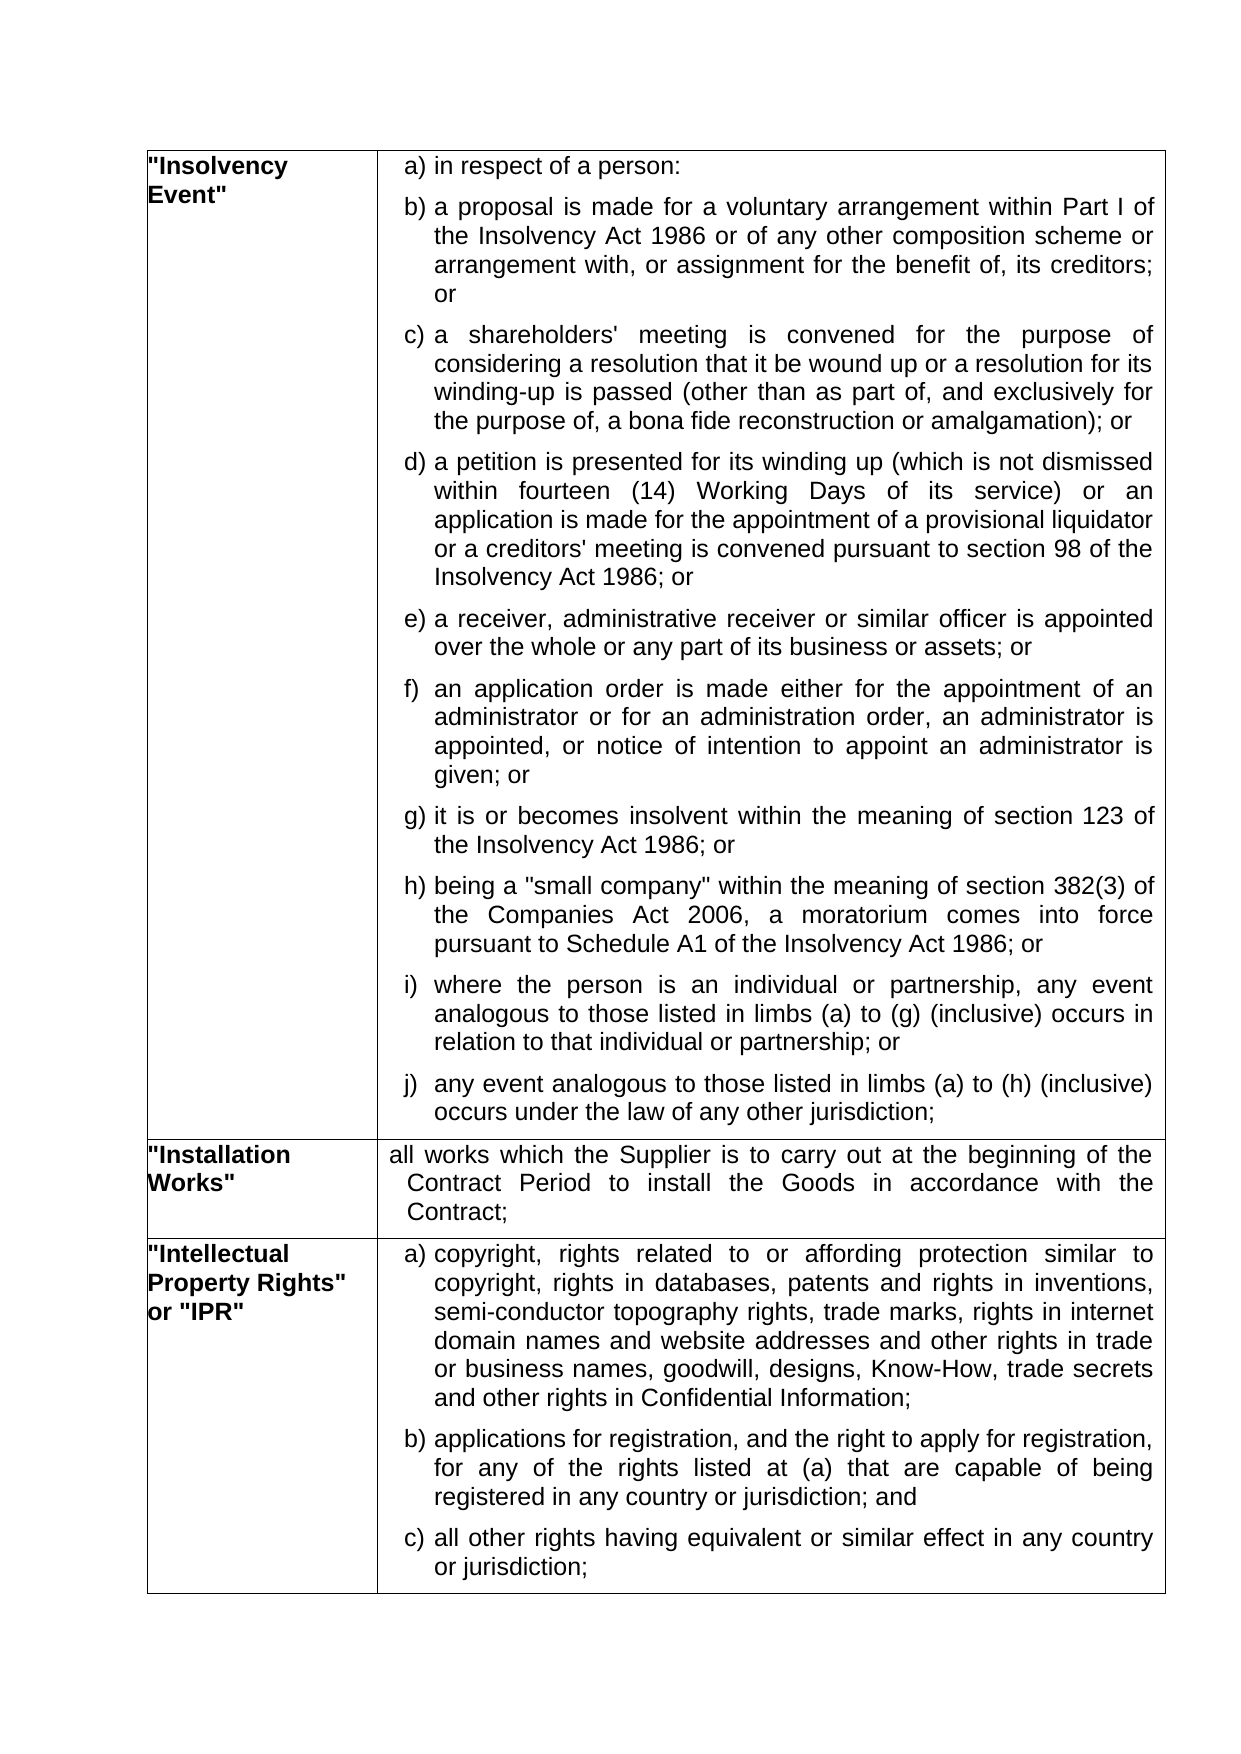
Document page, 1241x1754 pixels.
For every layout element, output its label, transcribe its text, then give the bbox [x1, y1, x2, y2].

table_cell in respect of a person: a proposal is made for a voluntary arrangement within Part I of the Insolvency Act 1986 or of any other composition scheme or arrangement with, or assignment for the benefit of, its creditors; or a shareholders' meeting is convened for the purpose of considering a resolution that it be wound up or a resolution for its winding-up is passed (other than as part of, and exclusively for the purpose of, a bona fide reconstruction or amalgamation); or a petition is presented for its winding up (which is not dismissed within fourteen (14) Working Days of its service) or an application is made for the appointment of a provisional liquidator or a creditors' meeting is convened pursuant to section 98 of the Insolvency Act 1986; or a receiver, administrative receiver or similar officer is appointed over the whole or any part of its business or assets; or an application order is made either for the appointment of an administrator or for an administration order, an administrator is appointed, or notice of intention to appoint an administrator is given; or it is or becomes insolvent within the meaning of section 123 of the Insolvency Act 1986; or being a "small company" within the meaning of section 382(3) of the Companies Act 2006, a moratorium comes into force pursuant to Schedule A1 of the Insolvency Act 1986; or where the person is an individual or partnership, any event analogous to those listed in limbs (a) to (g) (inclusive) occurs in relation to that individual or partnership; or any event analogous to those listed in limbs (a) to (h) (inclusive) occurs under the law of any other jurisdiction; [378, 151, 1165, 1138]
table_cell copyright, rights related to or affording protection similar to copyright, rights in databases, patents and rights in inventions, semi-conductor topography rights, trade marks, rights in internet domain names and website addresses and other rights in trade or business names, goodwill, designs, Know-How, trade secrets and other rights in Confidential Information; applications for registration, and the right to apply for registration, for any of the rights listed at (a) that are capable of being registered in any country or jurisdiction; and all other rights having equivalent or similar effect in any country or jurisdiction; [378, 1239, 1165, 1593]
table_cell "Installation Works" [148, 1140, 377, 1238]
table_cell "Insolvency Event" [148, 151, 377, 1138]
table_cell "Intellectual Property Rights" or "IPR" [148, 1239, 377, 1593]
table_cell all works which the Supplier is to carry out at the beginning of the Contract Period to install the Goods in accordance with the Contract; [378, 1140, 1165, 1238]
